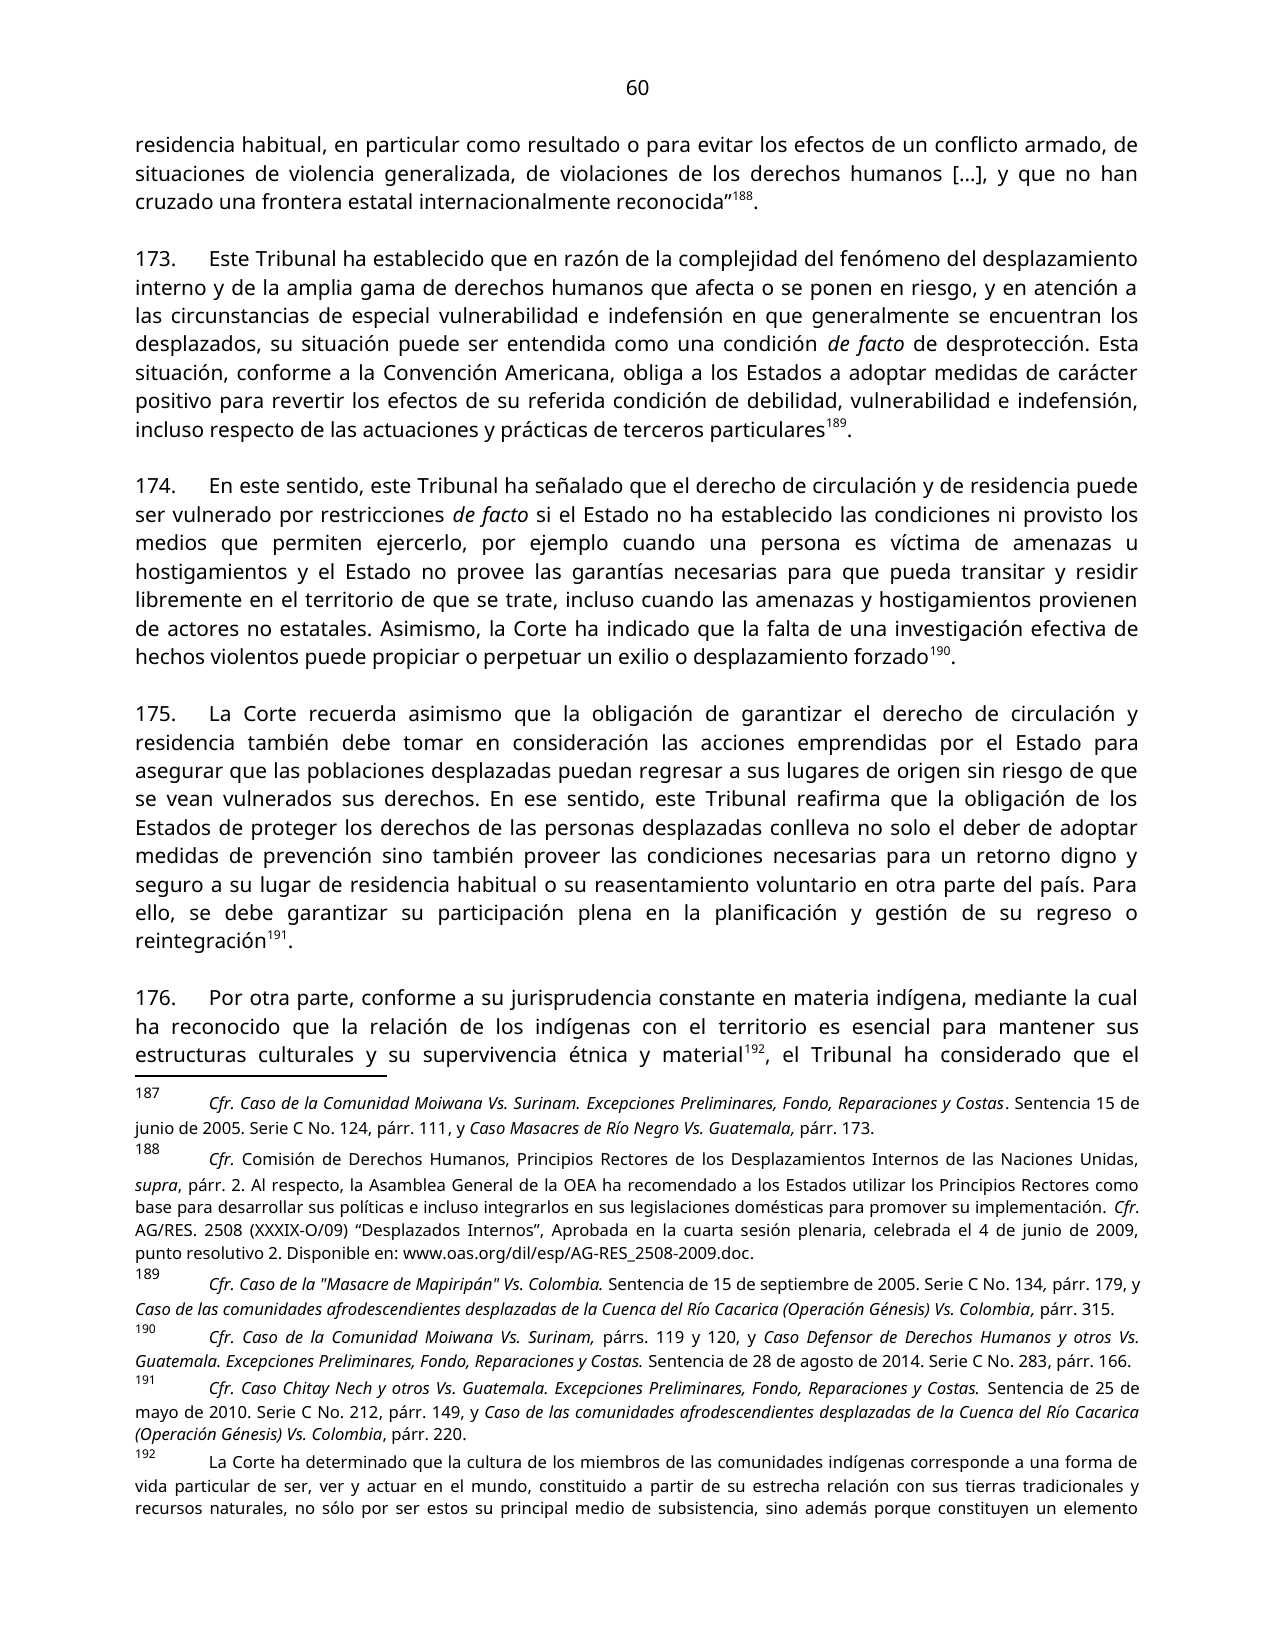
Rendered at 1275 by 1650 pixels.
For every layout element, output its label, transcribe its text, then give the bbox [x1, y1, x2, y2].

list Este Tribunal ha establecido que en razón de la complejidad del fenómeno del desplazamiento interno y de la amplia gama de derechos humanos que afecta o se ponen en riesgo, y en atención a las circunstancias de especial vulnerabilidad e indefensión en que generalmente se encuentran los desplazados, su situación puede ser entendida como una condición de facto de desprotección. Esta situación, conforme a la Convención Americana, obliga a los Estados a adoptar medidas de carácter positivo para revertir los efectos de su referida condición de debilidad, vulnerabilidad e indefensión, incluso respecto de las actuaciones y prácticas de terceros particulares. [135, 244, 1139, 443]
list La Corte recuerda asimismo que la obligación de garantizar el derecho de circulación y residencia también debe tomar en consideración las acciones emprendidas por el Estado para asegurar que las poblaciones desplazadas puedan regresar a sus lugares de origen sin riesgo de que se vean vulnerados sus derechos. En ese sentido, este Tribunal reafirma que la obligación de los Estados de proteger los derechos de las personas desplazadas conlleva no solo el deber de adoptar medidas de prevención sino también proveer las condiciones necesarias para un retorno digno y seguro a su lugar de residencia habitual o su reasentamiento voluntario en otra parte del país. Para ello, se debe garantizar su participación plena en la planificación y gestión de su regreso o reintegración. [135, 699, 1139, 955]
list El artículo 22.1 de la Convención reconoce el derecho de circulación y de residencia. La Corte ha establecido en otros casos que este artículo también protege el derecho a no ser desplazado forzadamente dentro de un Estado Parte, y que los Principios Rectores de los Desplazamientos Internos de las Naciones Unidas resultan particularmente relevantes para determinar su contenido y alcance. Aquellos definen que “se entiende por desplazados internos las personas o grupos de personas que se han visto forzadas u obligadas a escapar o huir de su hogar o de su lugar de residencia habitual, en particular como resultado o para evitar los efectos de un conflicto armado, de situaciones de violencia generalizada, de violaciones de los derechos humanos […], y que no han cruzado una frontera estatal internacionalmente reconocida”. [135, 130, 1139, 216]
list Por otra parte, conforme a su jurisprudencia constante en materia indígena, mediante la cual ha reconocido que la relación de los indígenas con el territorio es esencial para mantener sus estructuras culturales y su supervivencia étnica y material, el Tribunal ha considerado que el desplazamiento forzado de los pueblos indígenas fuera de su comunidad o bien de sus integrantes, los puede colocar en una situación de especial vulnerabilidad, que por sus secuelas destructivas sobre el tejido étnico y cultural, genera un claro riesgo de extinción, cultural o físico, de los pueblos indígenas, por lo cual es indispensable que los Estados adopten medidas específicas de protección, considerando las particularidades propias de los pueblos indígenas, así como su derecho consuetudinario, valores, usos y costumbres, para prevenir y revertir los efectos de dicha situación. [135, 983, 1139, 1069]
list En este sentido, este Tribunal ha señalado que el derecho de circulación y de residencia puede ser vulnerado por restricciones de facto si el Estado no ha establecido las condiciones ni provisto los medios que permiten ejercerlo, por ejemplo cuando una persona es víctima de amenazas u hostigamientos y el Estado no provee las garantías necesarias para que pueda transitar y residir libremente en el territorio de que se trate, incluso cuando las amenazas y hostigamientos provienen de actores no estatales. Asimismo, la Corte ha indicado que la falta de una investigación efectiva de hechos violentos puede propiciar o perpetuar un exilio o desplazamiento forzado. [135, 472, 1139, 671]
